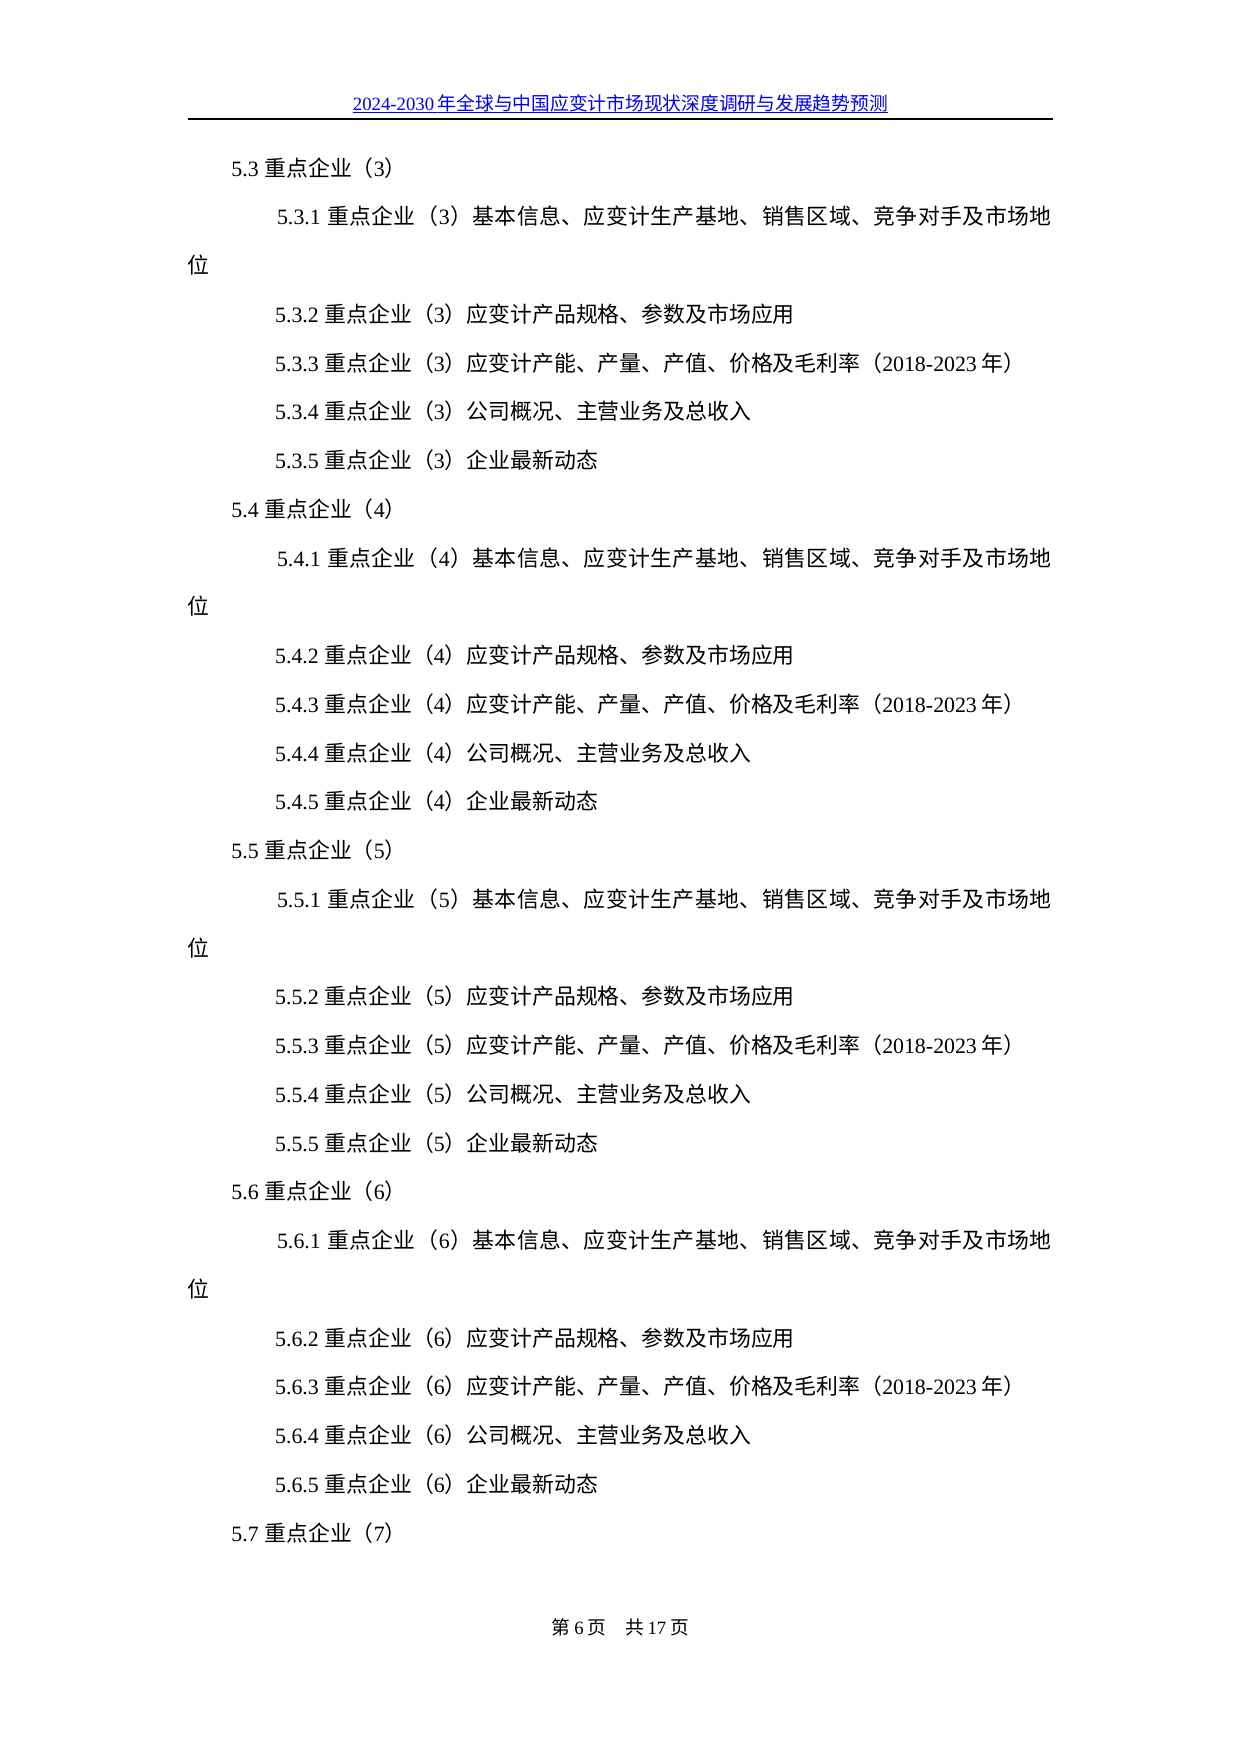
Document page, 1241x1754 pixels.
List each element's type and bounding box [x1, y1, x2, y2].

text [187, 150, 1053, 1548]
